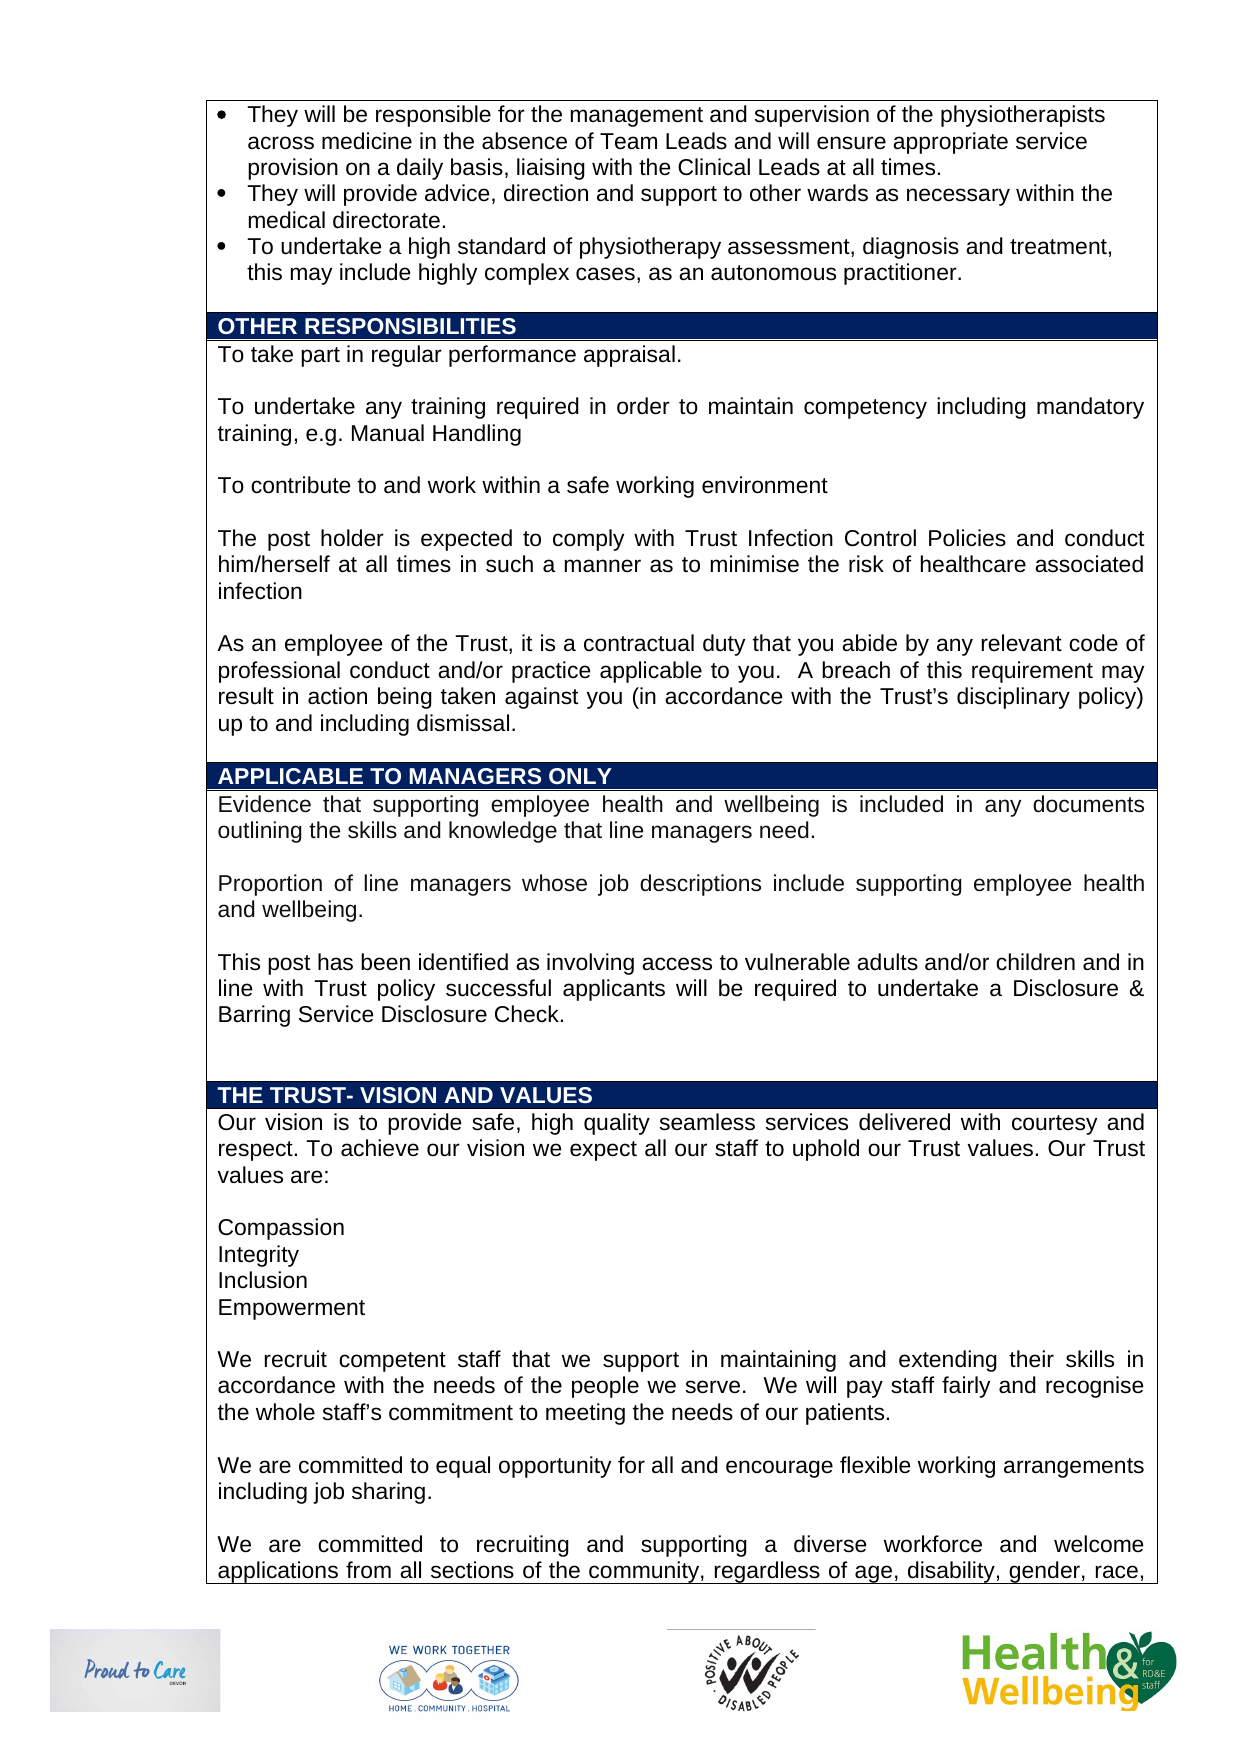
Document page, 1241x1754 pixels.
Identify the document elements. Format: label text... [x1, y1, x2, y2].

table_cell OTHER RESPONSIBILITIES [207, 313, 1157, 339]
picture [665, 1629, 816, 1714]
table_cell THE TRUST- VISION AND VALUES [207, 1082, 1157, 1108]
table_cell APPLICABLE TO MANAGERS ONLY [207, 763, 1157, 789]
table_cell They will be responsible for the management and supervision of the physiotherapists across medicine in the absence of Team Leads and will ensure appropriate service provision on a daily basis, liaising with the Clinical Leads at all times. They will provide advice, direction and support to other wards as necessary within the medical directorate. To undertake a high standard of physiotherapy assessment, diagnosis and treatment, this may include highly complex cases, as an autonomous practitioner. [207, 101, 1157, 312]
table_cell Evidence that supporting employee health and wellbeing is included in any documents outlining the skills and knowledge that line managers need. Proportion of line managers whose job descriptions include supporting employee health and wellbeing. This post has been identified as involving access to vulnerable adults and/or children and in line with Trust policy successful applicants will be required to undertake a Disclosure & Barring Service Disclosure Check. [207, 791, 1157, 1081]
picture [361, 1629, 534, 1724]
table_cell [207, 1109, 1157, 1583]
picture [48, 1629, 221, 1711]
table_cell To take part in regular performance appraisal. To undertake any training required in order to maintain competency including mandatory training, e.g. Manual Handling To contribute to and work within a safe working environment The post holder is expected to comply with Trust Infection Control Policies and conduct him/herself at all times in such a manner as to minimise the risk of healthcare associated infection As an employee of the Trust, it is a contractual duty that you abide by any relevant code of professional conduct and/or practice applicable to you. A breach of this requirement may result in action being taken against you (in accordance with the Trust’s disciplinary policy) up to and including dismissal. [207, 341, 1157, 762]
